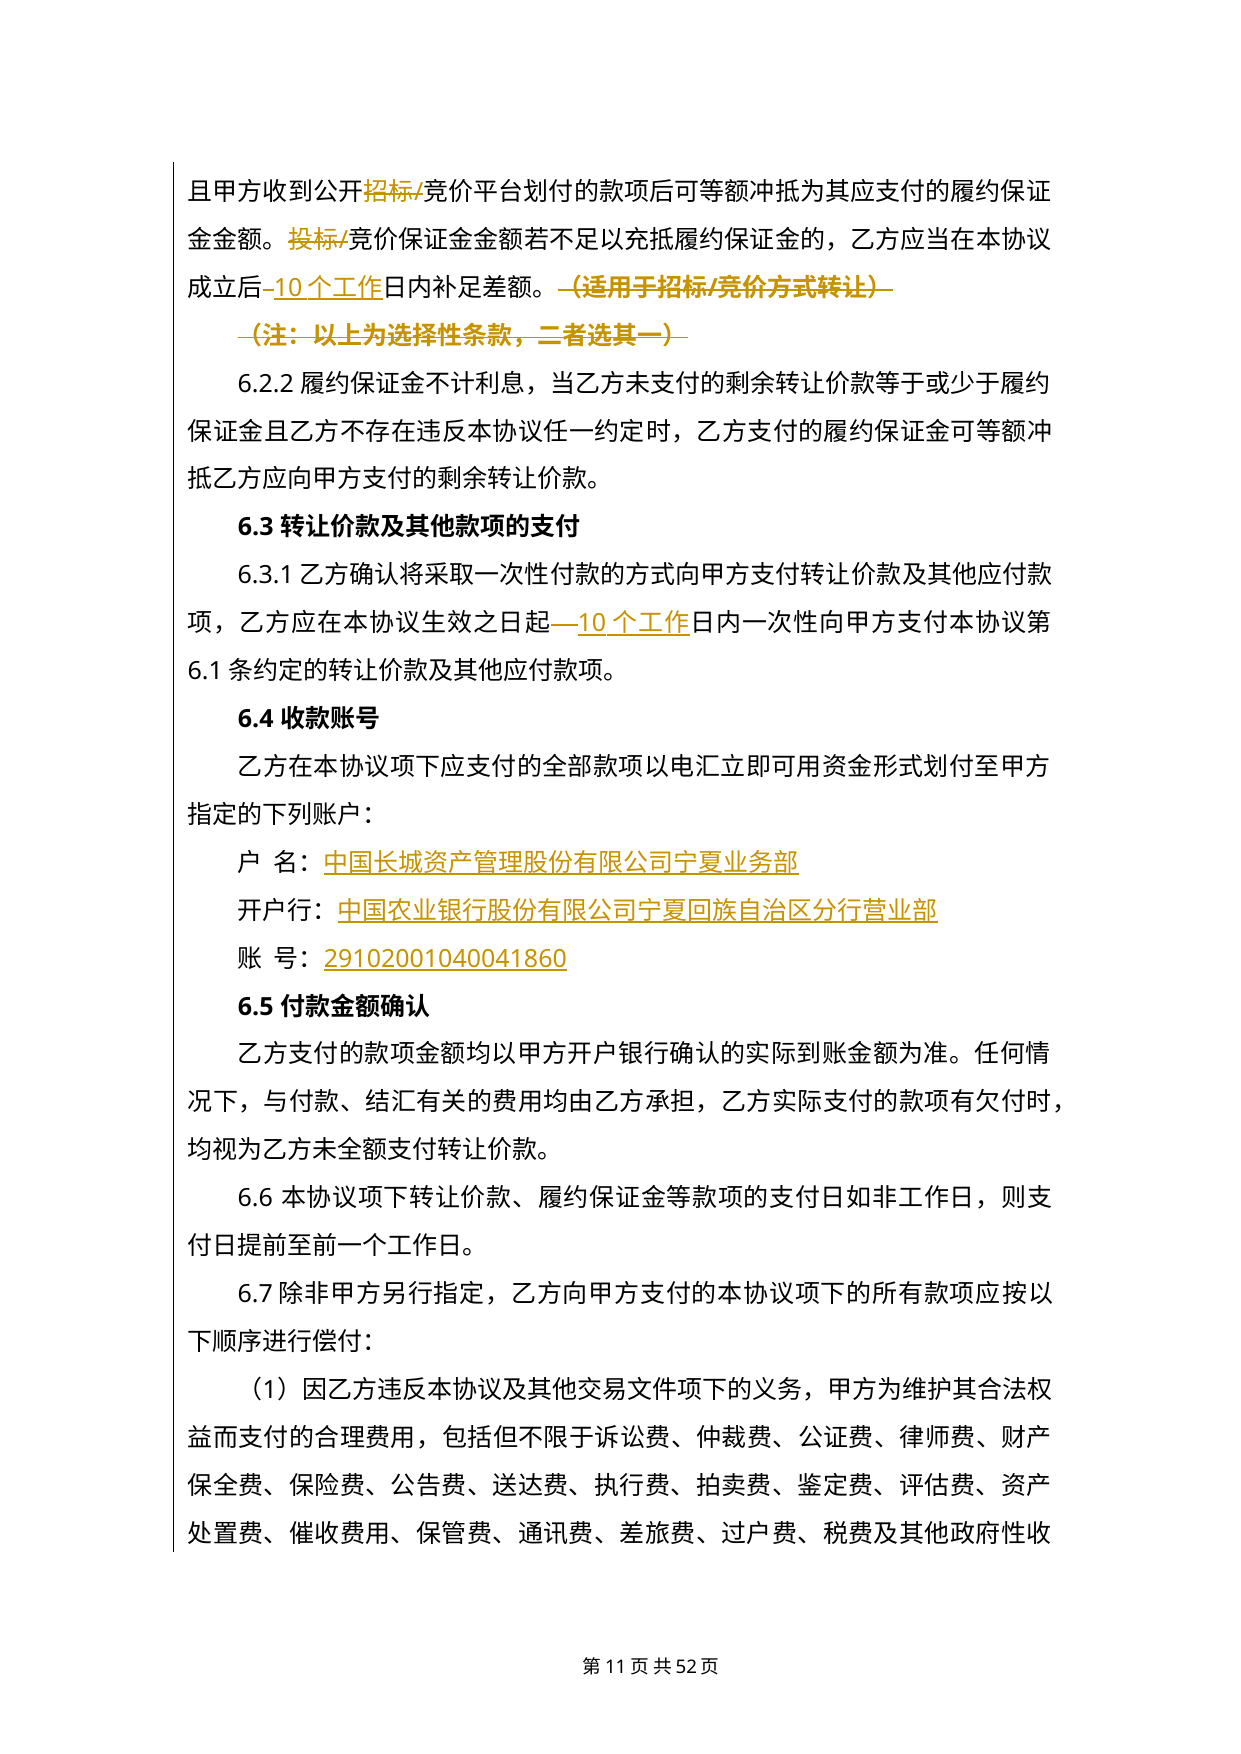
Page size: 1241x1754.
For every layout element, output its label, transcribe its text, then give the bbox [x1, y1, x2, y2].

text 开户行： [187, 881, 1053, 929]
text 6.7除非甲方另行指定，乙方向甲方支付的本协议项下的所有款项应按以下顺序进行偿付： [187, 1264, 1053, 1360]
text 乙方在本协议项下应支付的全部款项以电汇立即可用资金形式划付至甲方指定的下列账户： [187, 737, 1053, 833]
text 账 号： [187, 929, 1053, 977]
text 乙方支付的款项金额均以甲方开户银行确认的实际到账金额为准。任何情况下，与付款、结汇有关的费用均由乙方承担，乙方实际支付的款项有欠付时，均视为乙方未全额支付转让价款。 [187, 1024, 1053, 1168]
text 6.5 付款金额确认 [187, 977, 1053, 1024]
text 6.6 本协议项下转让价款、履约保证金等款项的支付日如非工作日，则支付日提前至前一个工作日。 [187, 1168, 1053, 1264]
text 6.4 收款账号 [187, 689, 1053, 737]
list 6.3.1乙方确认将采取一次性付款的方式向甲方支付转让价款及其他应付款项，乙方应在本协议生效之日起日内一次性向甲方支付本协议第6.1条约定的转让价款及其他应付款项。 [187, 545, 1053, 689]
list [187, 1360, 1053, 1552]
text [187, 162, 1053, 306]
text 6.3 转让价款及其他款项的支付 [187, 497, 1053, 545]
text 户 名： [187, 833, 1053, 881]
text 6.2.2 履约保证金不计利息，当乙方未支付的剩余转让价款等于或少于履约保证金且乙方不存在违反本协议任一约定时，乙方支付的履约保证金可等额冲抵乙方应向甲方支付的剩余转让价款。 [187, 354, 1053, 497]
